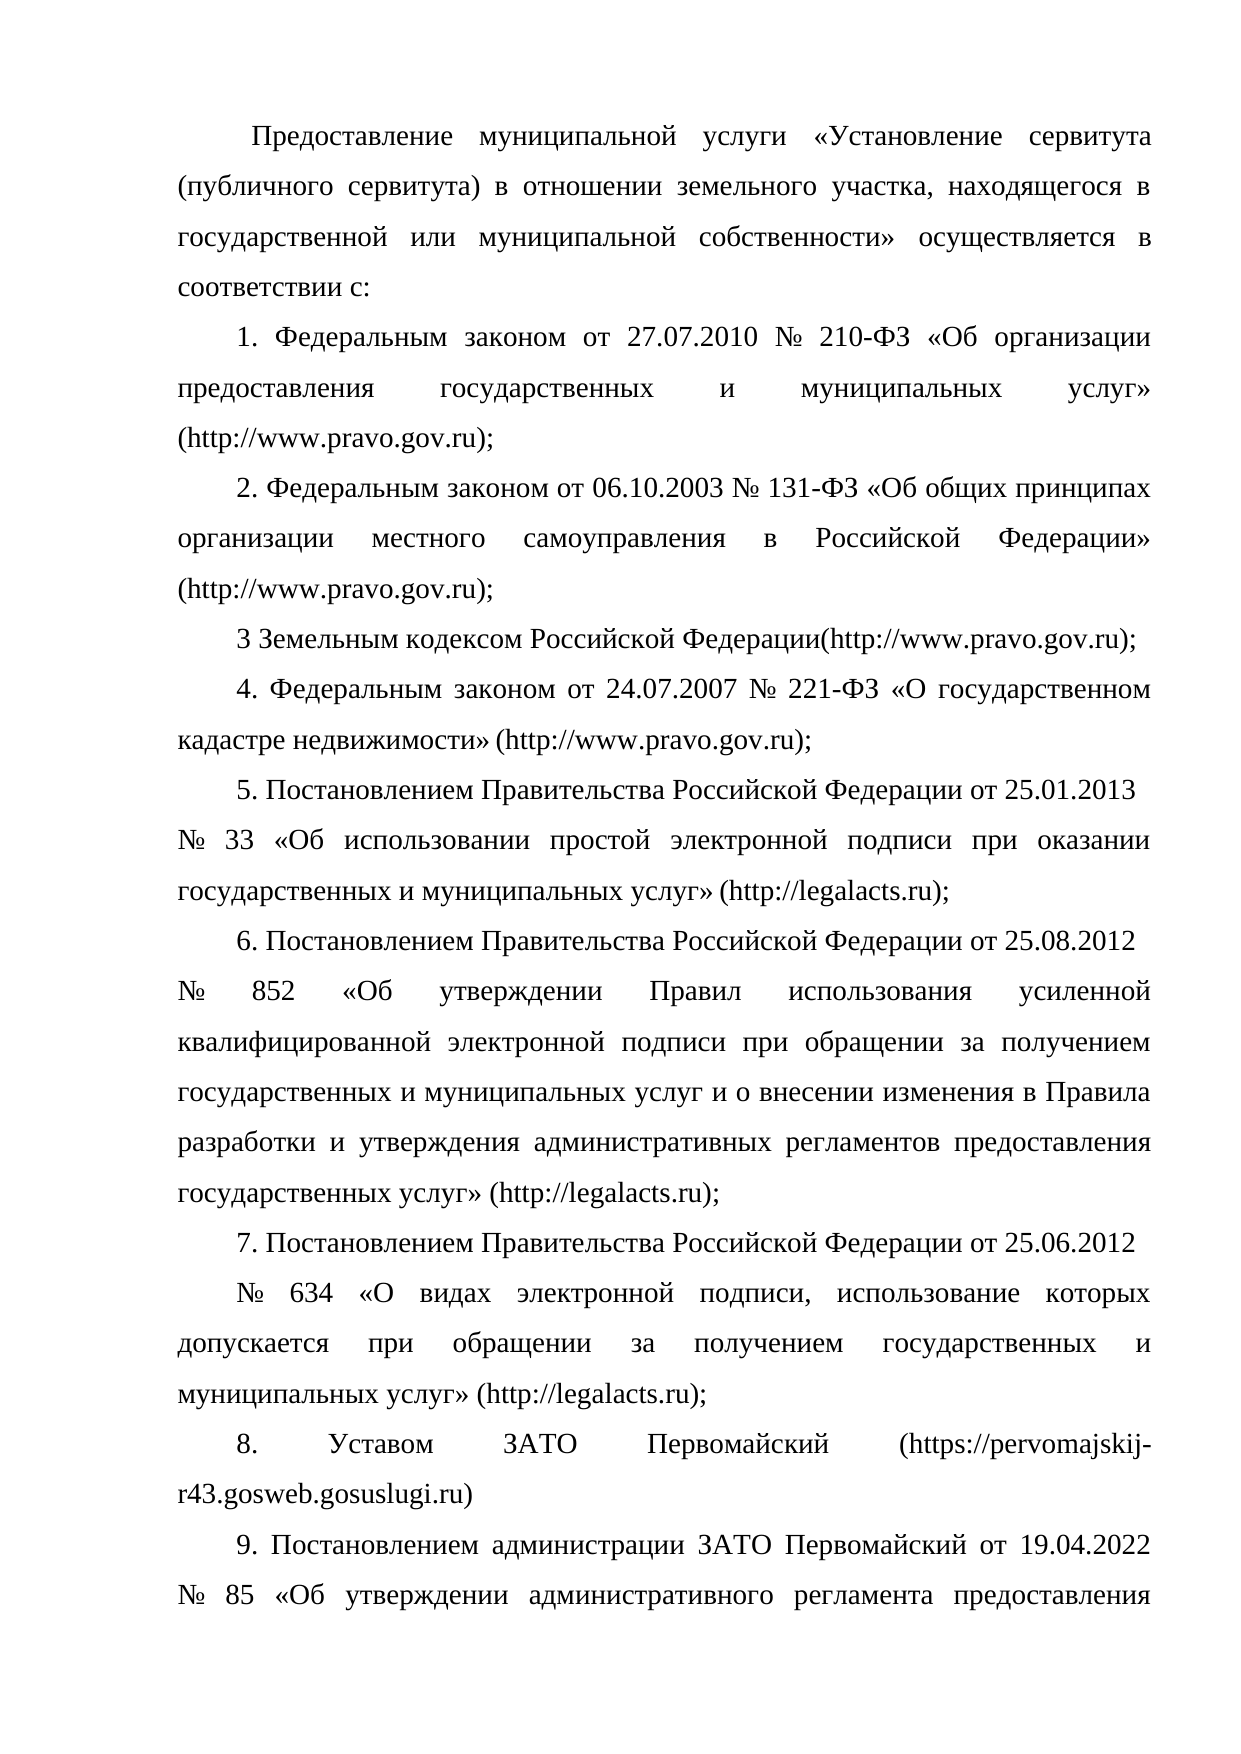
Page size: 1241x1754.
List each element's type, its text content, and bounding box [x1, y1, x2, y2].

text 6. Постановлением Правительства Российской Федерации от 25.08.2012 [177, 923, 1152, 957]
text № 33 «Об использовании простой электронной подписи при оказании государственных и муниципальных услуг» (http://legalacts.ru); [177, 822, 1152, 906]
text № 852 «Об утверждении Правил использования усиленной квалифицированной электронной подписи при обращении за получением государственных и муниципальных услуг и о внесении изменения в Правила разработки и утверждения административных регламентов предоставления государственных услуг» (http://legalacts.ru); [177, 973, 1152, 1208]
text 3 Земельным кодексом Российской Федерации(http://www.pravo.gov.ru); [177, 621, 1152, 655]
text 2. Федеральным законом от 06.10.2003 № 131-ФЗ «Об общих принципах организации местного самоуправления в Российской Федерации» (http://www.pravo.gov.ru); [177, 470, 1152, 604]
text 8. Уставом ЗАТО Первомайский (https://pervomajskij-r43.gosweb.gosuslugi.ru) [177, 1426, 1152, 1510]
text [177, 1527, 1152, 1611]
text 7. Постановлением Правительства Российской Федерации от 25.06.2012 [177, 1225, 1152, 1258]
text 1. Федеральным законом от 27.07.2010 № 210-ФЗ «Об организации предоставления государственных и муниципальных услуг» (http://www.pravo.gov.ru); [177, 319, 1152, 453]
text 4. Федеральным законом от 24.07.2007 № 221-ФЗ «О государственном кадастре недвижимости» (http://www.pravo.gov.ru); [177, 672, 1152, 755]
text 5. Постановлением Правительства Российской Федерации от 25.01.2013 [177, 772, 1152, 806]
text Предоставление муниципальной услуги «Установление сервитута (публичного сервитута) в отношении земельного участка, находящегося в государственной или муниципальной собственности» осуществляется в соответствии с: [177, 118, 1152, 303]
text № 634 «О видах электронной подписи, использование которых допускается при обращении за получением государственных и муниципальных услуг» (http://legalacts.ru); [177, 1275, 1152, 1409]
